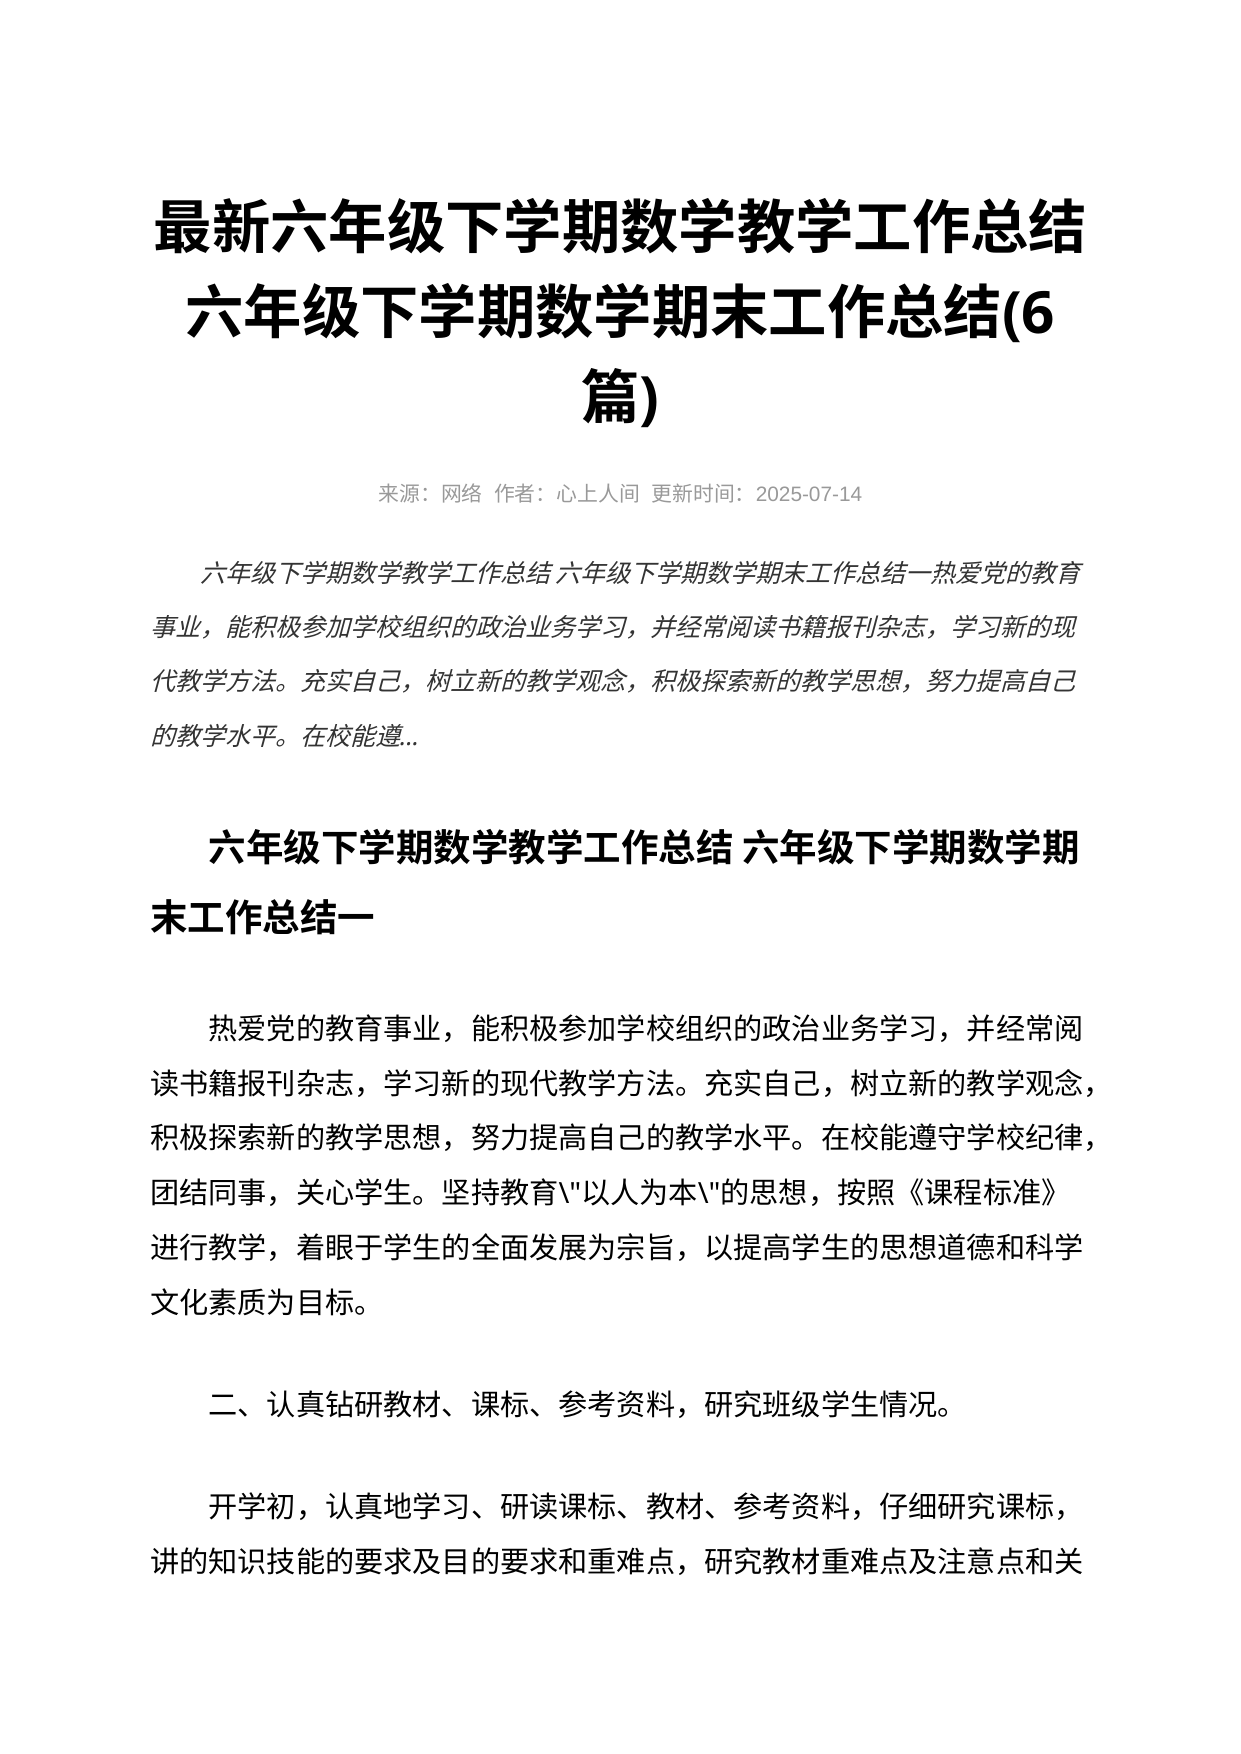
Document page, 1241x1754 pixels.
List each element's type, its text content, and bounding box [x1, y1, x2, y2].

text 六年级下学期数学教学工作总结 六年级下学期数学期末工作总结一热爱党的教育事业，能积极参加学校组织的政治业务学习，并经常阅读书籍报刊杂志，学习新的现代教学方法。充实自己，树立新的教学观念，积极探索新的教学思想，努力提高自己的教学水平。在校能遵... [150, 553, 1090, 752]
text 六年级下学期数学教学工作总结 六年级下学期数学期末工作总结一 [150, 817, 1090, 942]
text 二、认真钻研教材、课标、参考资料，研究班级学生情况。 [150, 1382, 1090, 1424]
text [150, 1483, 1090, 1581]
text 来源：网络 作者：心上人间 更新时间：2025-07-14 [150, 482, 1090, 506]
subtitle 最新六年级下学期数学教学工作总结 六年级下学期数学期末工作总结(6篇) [150, 181, 1090, 435]
text 热爱党的教育事业，能积极参加学校组织的政治业务学习，并经常阅读书籍报刊杂志，学习新的现代教学方法。充实自己，树立新的教学观念，积极探索新的教学思想，努力提高自己的教学水平。在校能遵守学校纪律，团结同事，关心学生。坚持教育\"以人为本\"的思想，按照《课程标准》进行教学，着眼于学生的全面发展为宗旨，以提高学生的思想道德和科学文化素质为目标。 [150, 1005, 1090, 1322]
